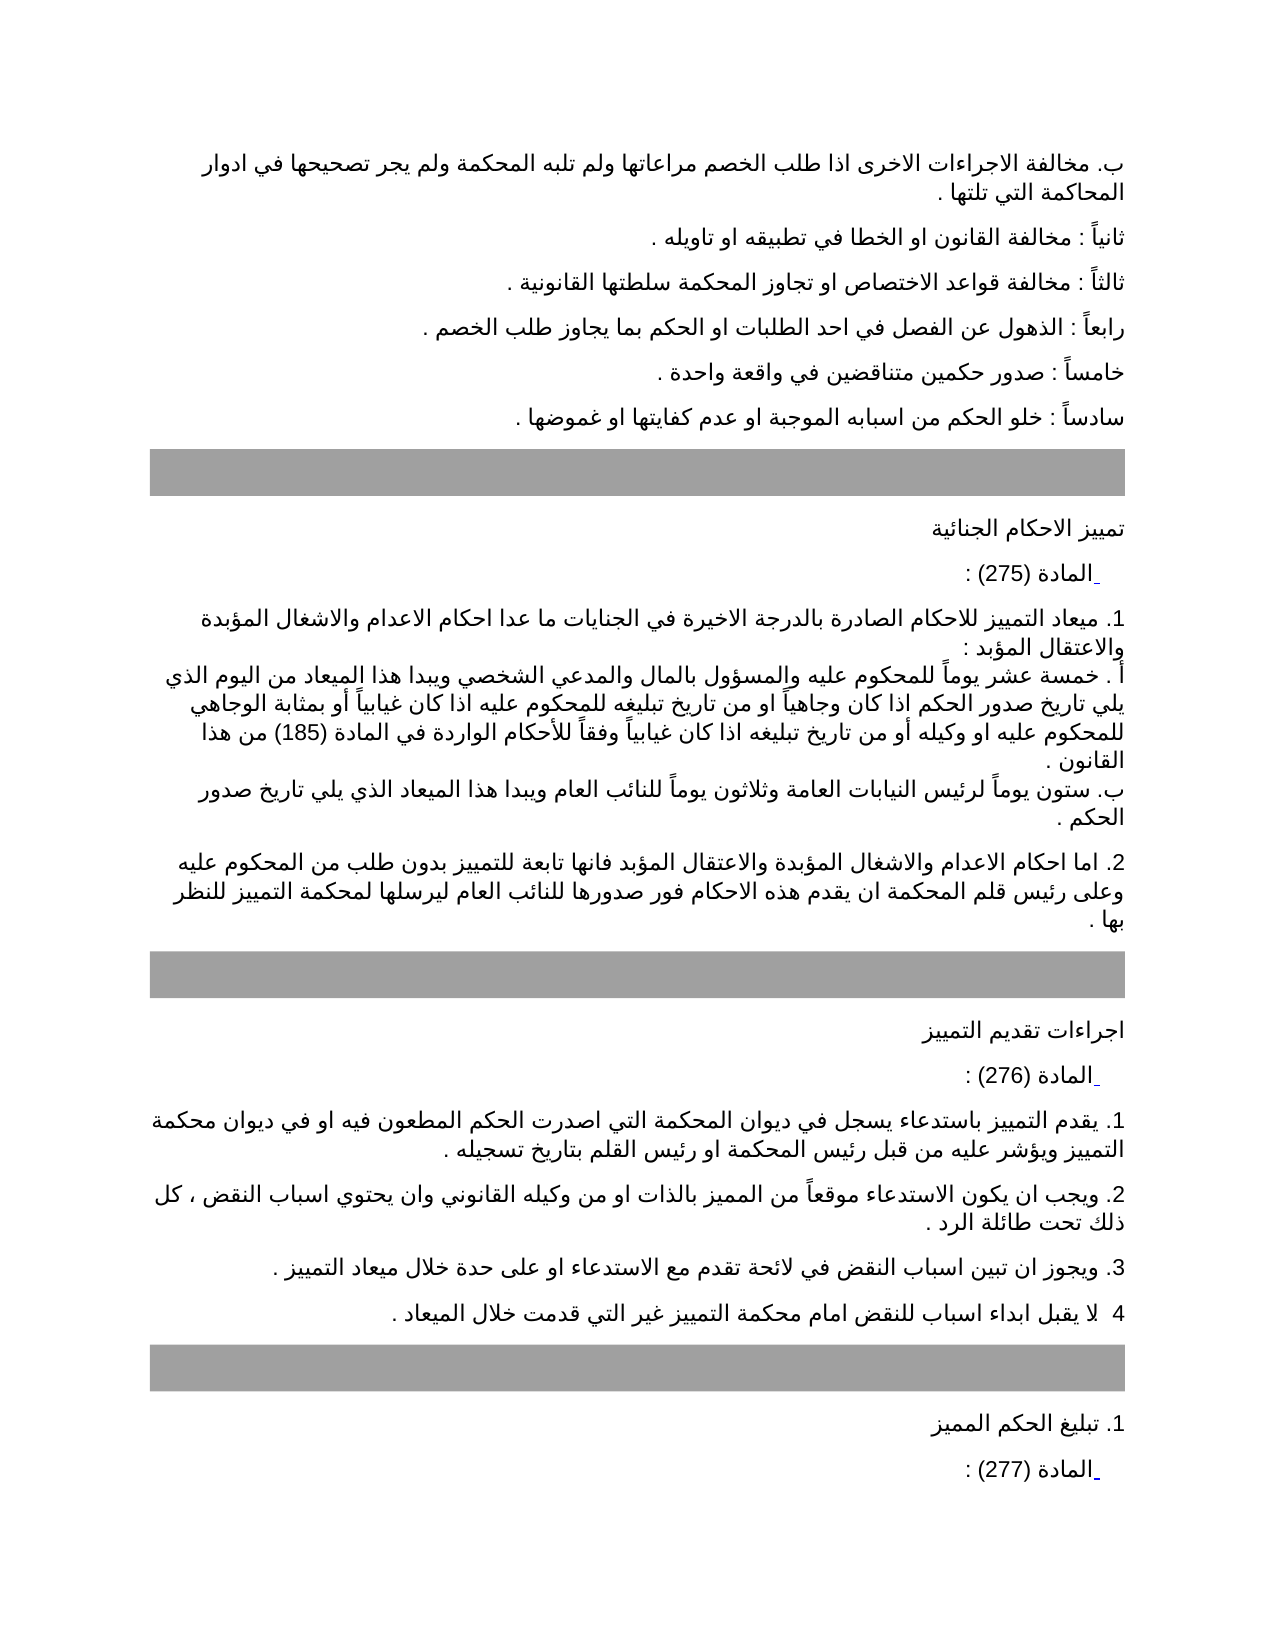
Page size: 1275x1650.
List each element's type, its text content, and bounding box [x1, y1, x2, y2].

text 2. ويجب ان يكون الاستدعاء موقعاً من المميز بالذات او من وكيله القانوني وان يحتوي اسباب النقض ، كل ذلك تحت طائلة الرد . [150, 1181, 1125, 1236]
text 1. يقدم التمييز باستدعاء يسجل في ديوان المحكمة التي اصدرت الحكم المطعون فيه او في ديوان محكمة التمييز ويؤشر عليه من قبل رئيس المحكمة او رئيس القلم بتاريخ تسجيله . [150, 1107, 1125, 1162]
text اجراءات تقديم التمييز [150, 1017, 1125, 1043]
text ثالثاً : مخالفة قواعد الاختصاص او تجاوز المحكمة سلطتها القانونية . [150, 269, 1125, 295]
text تمييز الاحكام الجنائية [150, 515, 1125, 541]
text المادة (276) : [150, 1062, 1125, 1088]
text رابعاً : الذهول عن الفصل في احد الطلبات او الحكم بما يجاوز طلب الخصم . [150, 314, 1125, 340]
text خامساً : صدور حكمين متناقضين في واقعة واحدة . [150, 359, 1125, 385]
text المادة (275) : [150, 560, 1125, 586]
text المادة (277) : [150, 1456, 1125, 1482]
text ثانياً : مخالفة القانون او الخطا في تطبيقه او تاويله . [150, 223, 1125, 250]
text 1. تبليغ الحكم المميز [150, 1410, 1125, 1437]
text سادساً : خلو الحكم من اسبابه الموجبة او عدم كفايتها او غموضها . [150, 404, 1125, 430]
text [150, 150, 1125, 205]
text 2. اما احكام الاعدام والاشغال المؤبدة والاعتقال المؤبد فانها تابعة للتمييز بدون طلب من المحكوم عليه وعلى رئيس قلم المحكمة ان يقدم هذه الاحكام فور صدورها للنائب العام ليرسلها لمحكمة التمييز للنظر بها . [150, 849, 1125, 932]
text 4. لا يقبل ابداء اسباب للنقض امام محكمة التمييز غير التي قدمت خلال الميعاد . [150, 1299, 1125, 1326]
text 3. ويجوز ان تبين اسباب النقض في لائحة تقدم مع الاستدعاء او على حدة خلال ميعاد التمييز . [150, 1254, 1125, 1281]
text 1. ميعاد التمييز للاحكام الصادرة بالدرجة الاخيرة في الجنايات ما عدا احكام الاعدام والاشغال المؤبدة والاعتقال المؤبد : أ . خمسة عشر يوماً للمحكوم عليه والمسؤول بالمال والمدعي الشخصي ويبدا هذا الميعاد من اليوم الذي يلي تاريخ صدور الحكم اذا كان وجاهياً او من تاريخ تبليغه للمحكوم عليه اذا كان غيابياً أو بمثابة الوجاهي للمحكوم عليه او وكيله أو من تاريخ تبليغه اذا كان غيابياً وفقاً للأحكام الواردة في المادة (185) من هذا القانون . ب. ستون يوماً لرئيس النيابات العامة وثلاثون يوماً للنائب العام ويبدا هذا الميعاد الذي يلي تاريخ صدور الحكم . [150, 605, 1125, 831]
